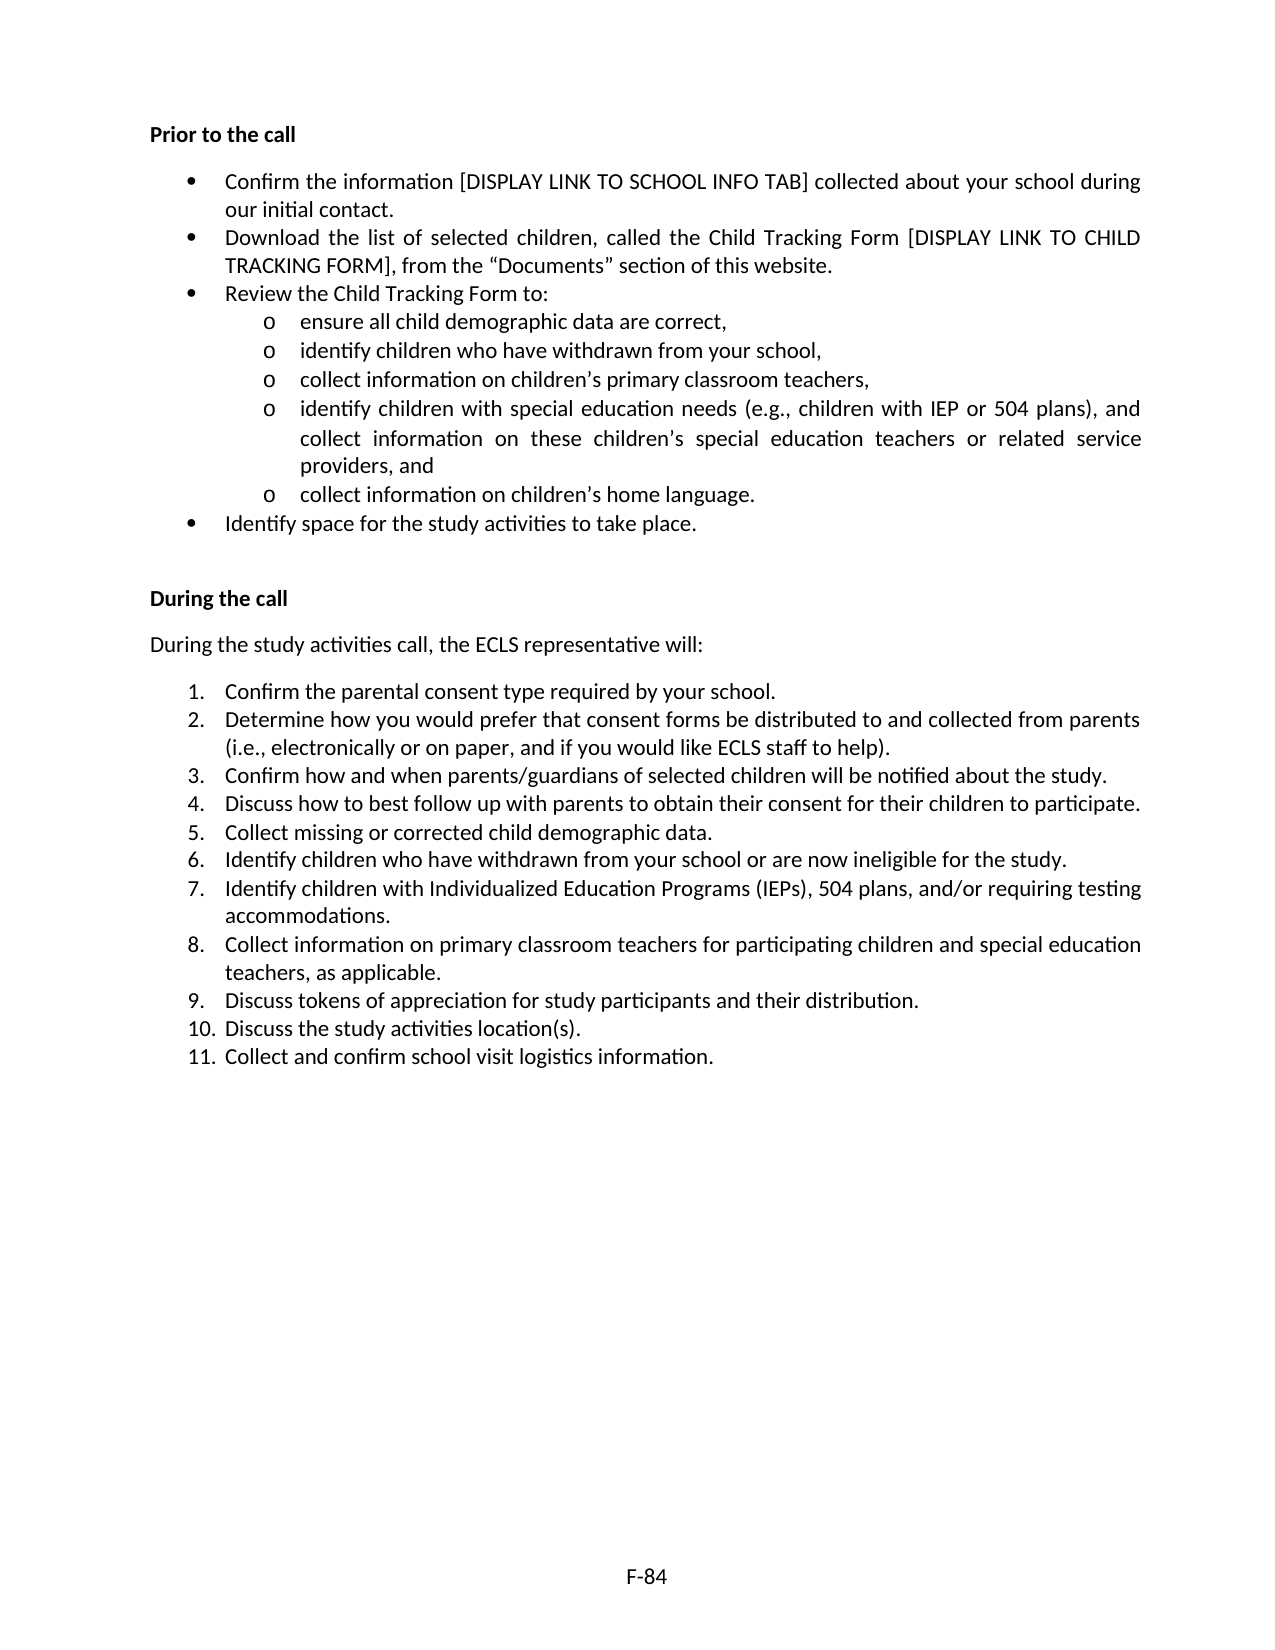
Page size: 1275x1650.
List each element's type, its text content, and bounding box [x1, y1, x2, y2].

list Confirm the parental consent type required by your school. [187, 677, 1143, 706]
list Confirm the information [DISPLAY LINK TO SCHOOL INFO TAB] collected about your school during our initial contact. [187, 167, 1143, 223]
list Collect information on primary classroom teachers for participating children and special education teachers, as applicable. [187, 930, 1143, 986]
list Identify space for the study activities to take place. [187, 509, 1143, 537]
list Identify children who have withdrawn from your school or are now ineligible for the study. [187, 846, 1143, 874]
list collect information on children’s home language. [262, 480, 1143, 509]
list Collect missing or corrected child demographic data. [187, 818, 1143, 846]
list Collect and confirm school visit logistics information. [187, 1042, 1143, 1070]
list Discuss how to best follow up with parents to obtain their consent for their children to participate. [187, 789, 1143, 818]
list Discuss the study activities location(s). [187, 1014, 1143, 1042]
text During the call [150, 584, 1143, 612]
list identify children with special education needs (e.g., children with IEP or 504 plans), and collect information on these children’s special education teachers or related service providers, and [262, 394, 1143, 480]
text Prior to the call [150, 120, 1143, 148]
list Review the Child Tracking Form to: [187, 279, 1143, 307]
list Download the list of selected children, called the Child Tracking Form [DISPLAY LINK TO CHILD TRACKING FORM], from the “Documents” section of this website. [187, 223, 1143, 279]
text During the study activities call, the ECLS representative will: [150, 631, 1143, 659]
list identify children who have withdrawn from your school, [262, 336, 1143, 365]
list ensure all child demographic data are correct, [262, 307, 1143, 336]
list Discuss tokens of appreciation for study participants and their distribution. [187, 986, 1143, 1014]
list collect information on children’s primary classroom teachers, [262, 365, 1143, 394]
list Determine how you would prefer that consent forms be distributed to and collected from parents (i.e., electronically or on paper, and if you would like ECLS staff to help). [187, 706, 1143, 762]
list Confirm how and when parents/guardians of selected children will be notified about the study. [187, 762, 1143, 789]
list Identify children with Individualized Education Programs (IEPs), 504 plans, and/or requiring testing accommodations. [187, 874, 1143, 930]
